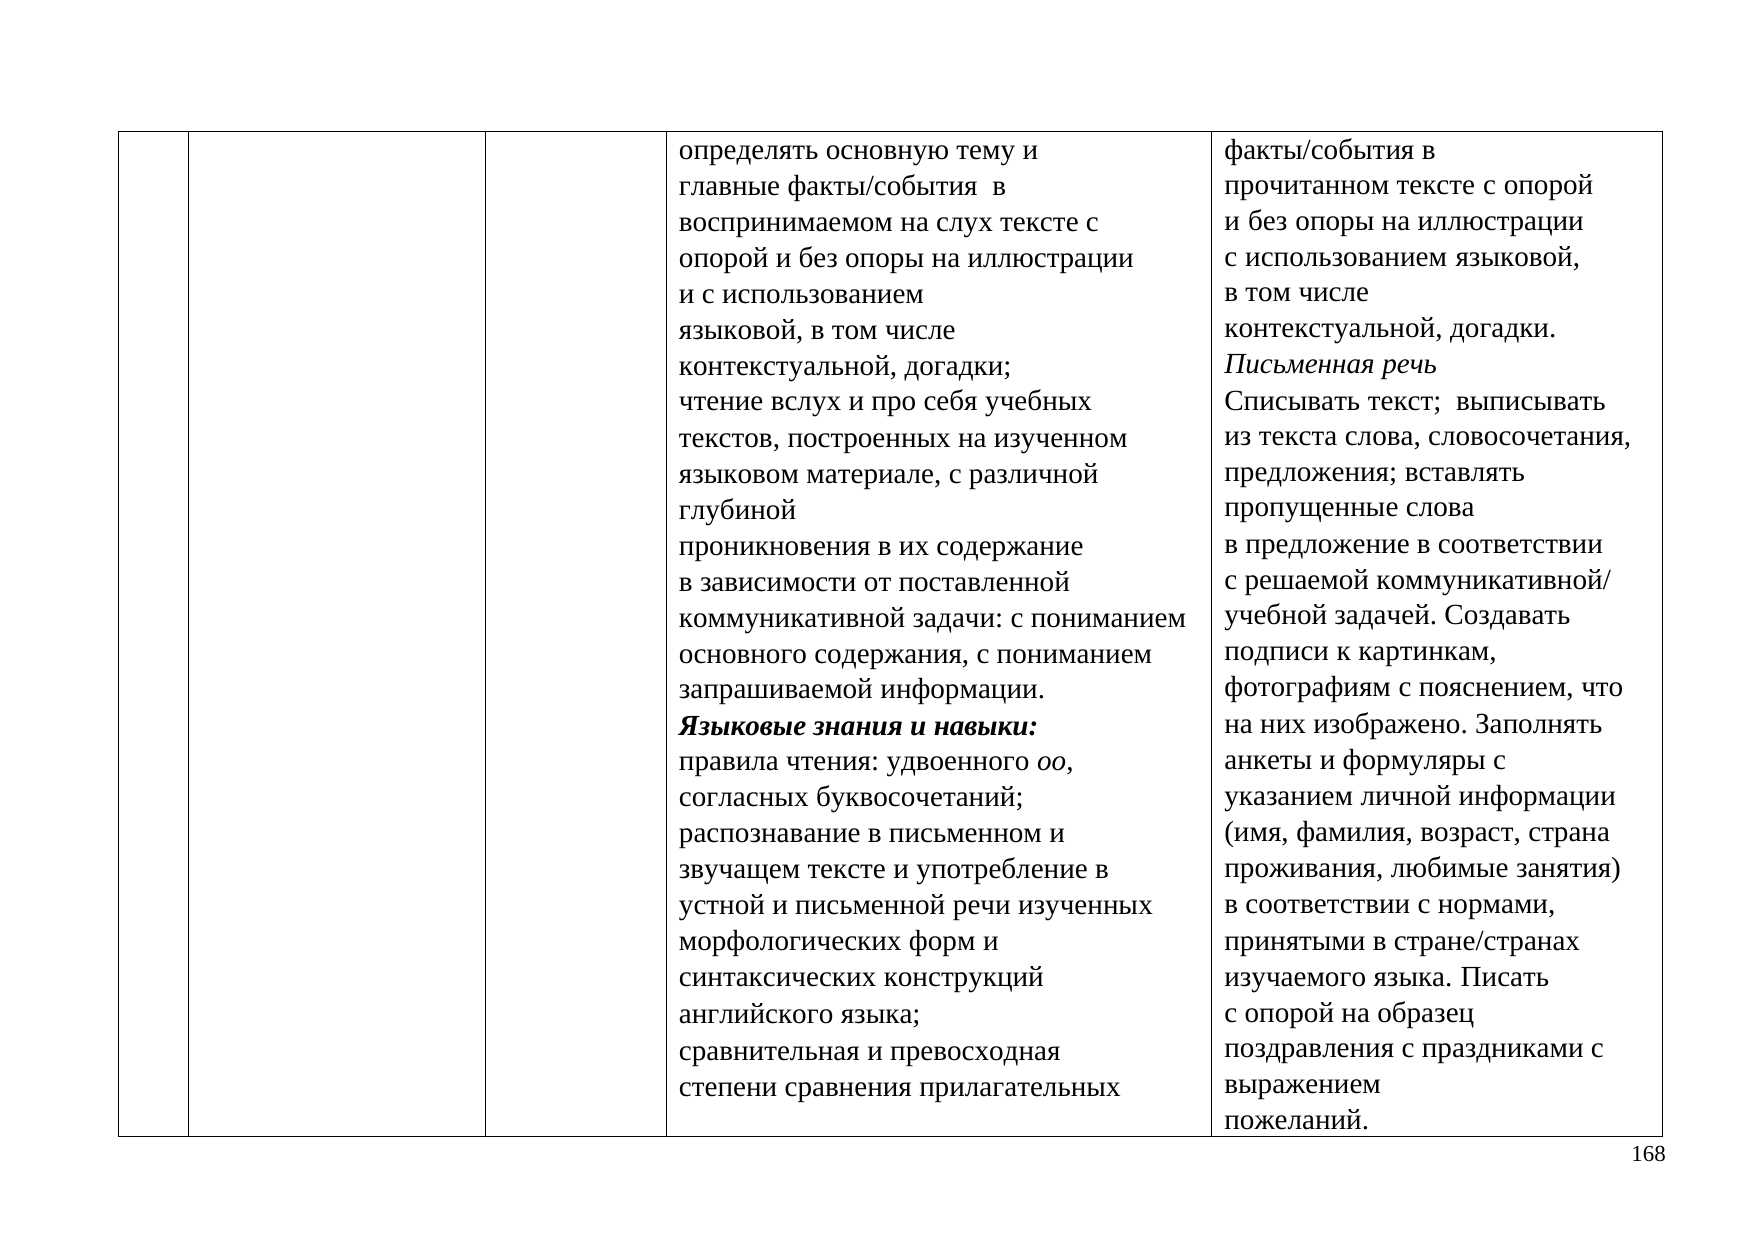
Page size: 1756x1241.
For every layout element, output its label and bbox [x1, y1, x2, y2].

table_header [486, 132, 666, 1136]
table_header [189, 132, 485, 1136]
table_header [667, 132, 1211, 1136]
table_header [1212, 132, 1662, 1136]
table_header [119, 132, 188, 1136]
